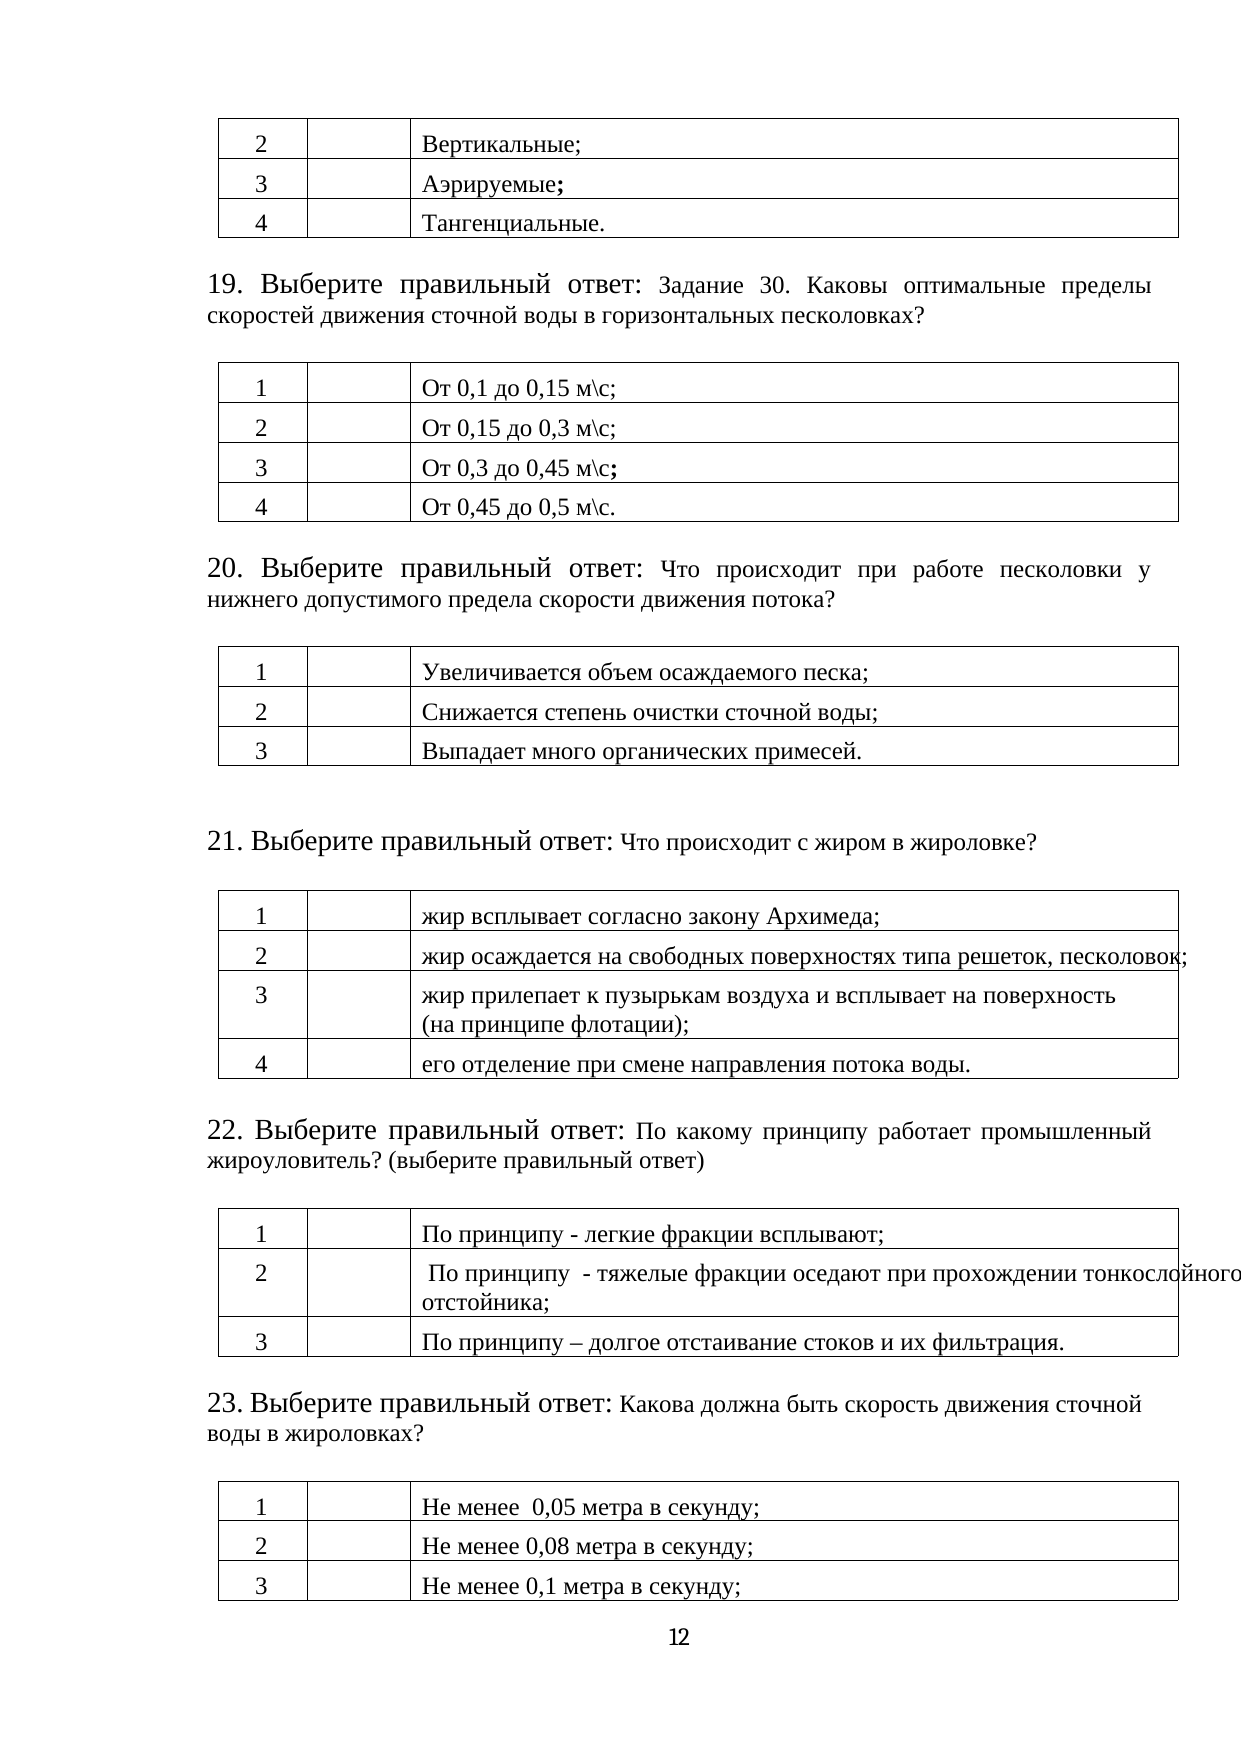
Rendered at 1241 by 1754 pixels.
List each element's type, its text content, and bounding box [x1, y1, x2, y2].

table_cell [308, 1039, 410, 1078]
table_cell 2 [219, 403, 307, 442]
table_cell 4 [219, 1039, 307, 1078]
table_cell [308, 931, 410, 970]
table_cell По принципу - тяжелые фракции оседают при прохождении тонкослойного отстойника; [411, 1249, 1178, 1316]
table_cell [308, 159, 410, 197]
table_cell [308, 119, 410, 158]
table_cell 2 [219, 687, 307, 726]
table_cell 2 [219, 119, 307, 158]
table_cell [308, 1521, 410, 1560]
table_header [308, 1209, 410, 1247]
table_cell Вертикальные; [411, 119, 1178, 158]
table_cell Снижается степень очистки сточной воды; [411, 687, 1178, 726]
table_cell [308, 1317, 410, 1356]
text 19. Выберите правильный ответ: Задание 30. Каковы оптимальные пределы скоростей движения сточной воды в горизонтальных песколовках? [207, 266, 1152, 329]
table_header [308, 1482, 410, 1520]
table_header 1 [219, 1482, 307, 1520]
table_header 1 [219, 891, 307, 930]
table_cell Не менее 0,1 метра в секунду; [411, 1561, 1178, 1600]
text 21. Выберите правильный ответ: Что происходит с жиром в жироловке? [207, 823, 1152, 857]
text 22. Выберите правильный ответ: По какому принципу работает промышленный жироуловитель? (выберите правильный ответ) [207, 1112, 1152, 1174]
table_cell По принципу – долгое отстаивание стоков и их фильтрация. [411, 1317, 1178, 1356]
table_cell 3 [219, 159, 307, 197]
table_cell жир осаждается на свободных поверхностях типа решеток, песколовок; [411, 931, 1178, 970]
table_cell [308, 971, 410, 1038]
text 23. Выберите правильный ответ: Какова должна быть скорость движения сточной воды в жироловках? [207, 1385, 1152, 1447]
table_cell [308, 1249, 410, 1316]
table_cell жир прилепает к пузырькам воздуха и всплывает на поверхность (на принципе флотации); [411, 971, 1178, 1038]
table_cell Выпадает много органических примесей. [411, 727, 1178, 765]
table_cell [308, 483, 410, 521]
table_cell его отделение при смене направления потока воды. [411, 1039, 1178, 1078]
table_cell От 0,3 до 0,45 м\с; [411, 443, 1178, 481]
table_cell 3 [219, 727, 307, 765]
table_cell 3 [219, 443, 307, 481]
text 20. Выберите правильный ответ: Что происходит при работе песколовки у нижнего допустимого предела скорости движения потока? [207, 550, 1152, 613]
table_cell От 0,15 до 0,3 м\с; [411, 403, 1178, 442]
table_cell 3 [219, 1317, 307, 1356]
table_cell [308, 687, 410, 726]
table_header 1 [219, 1209, 307, 1247]
table_cell 4 [219, 483, 307, 521]
table_cell 2 [219, 1249, 307, 1316]
table_cell 4 [219, 199, 307, 237]
table_header Увеличивается объем осаждаемого песка; [411, 647, 1178, 686]
table_cell Аэрируемые; [411, 159, 1178, 197]
table_header 1 [219, 363, 307, 402]
table_cell [308, 403, 410, 442]
table_header От 0,1 до 0,15 м\с; [411, 363, 1178, 402]
table_cell 2 [219, 1521, 307, 1560]
table_cell 3 [219, 971, 307, 1038]
table_cell [308, 727, 410, 765]
table_cell [308, 1561, 410, 1600]
table_cell Тангенциальные. [411, 199, 1178, 237]
table_header 1 [219, 647, 307, 686]
table_header [308, 891, 410, 930]
table_cell 3 [219, 1561, 307, 1600]
table_cell [308, 443, 410, 481]
table_cell Не менее 0,08 метра в секунду; [411, 1521, 1178, 1560]
table_header По принципу - легкие фракции всплывают; [411, 1209, 1178, 1247]
table_cell [308, 199, 410, 237]
table_header [308, 363, 410, 402]
table_header Не менее 0,05 метра в секунду; [411, 1482, 1178, 1520]
table_cell От 0,45 до 0,5 м\с. [411, 483, 1178, 521]
table_header [308, 647, 410, 686]
table_cell 2 [219, 931, 307, 970]
table_header жир всплывает согласно закону Архимеда; [411, 891, 1178, 930]
